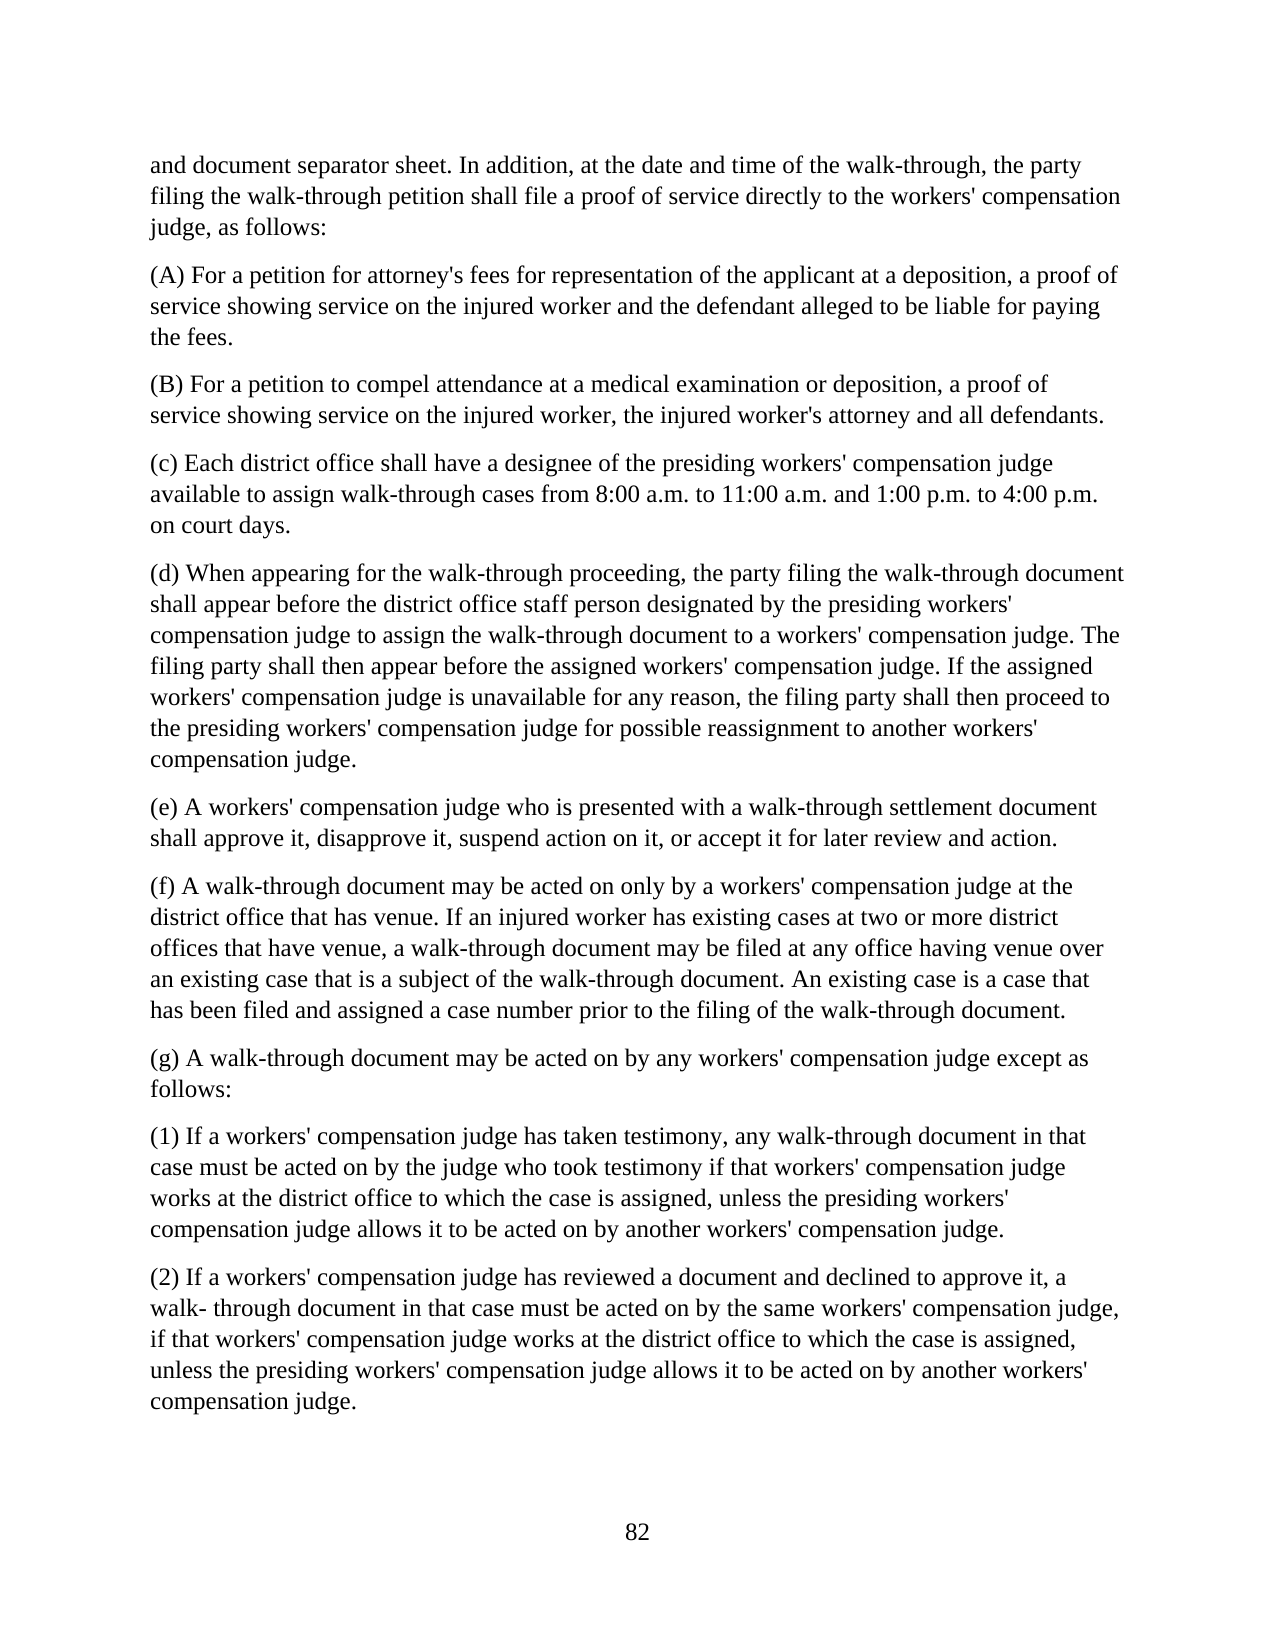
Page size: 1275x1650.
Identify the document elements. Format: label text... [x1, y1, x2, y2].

text (g) A walk-through document may be acted on by any workers' compensation judge except as follows: [150, 1043, 1125, 1102]
text (d) When appearing for the walk-through proceeding, the party filing the walk-through document shall appear before the district office staff person designated by the presiding workers' compensation judge to assign the walk-through document to a workers' compensation judge. The filing party shall then appear before the assigned workers' compensation judge. If the assigned workers' compensation judge is unavailable for any reason, the filing party shall then proceed to the presiding workers' compensation judge for possible reassignment to another workers' compensation judge. [150, 558, 1125, 773]
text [150, 150, 1125, 241]
text (e) A workers' compensation judge who is presented with a walk-through settlement document shall approve it, disapprove it, suspend action on it, or accept it for later review and action. [150, 792, 1125, 852]
text (A) For a petition for attorney's fees for representation of the applicant at a deposition, a proof of service showing service on the injured worker and the defendant alleged to be liable for paying the fees. [150, 260, 1125, 351]
text (1) If a workers' compensation judge has taken testimony, any walk-through document in that case must be acted on by the judge who took testimony if that workers' compensation judge works at the district office to which the case is assigned, unless the presiding workers' compensation judge allows it to be acted on by another workers' compensation judge. [150, 1121, 1125, 1243]
text (2) If a workers' compensation judge has reviewed a document and declined to approve it, a walk- through document in that case must be acted on by the same workers' compensation judge, if that workers' compensation judge works at the district office to which the case is assigned, unless the presiding workers' compensation judge allows it to be acted on by another workers' compensation judge. [150, 1262, 1125, 1415]
text (B) For a petition to compel attendance at a medical examination or deposition, a proof of service showing service on the injured worker, the injured worker's attorney and all defendants. [150, 369, 1125, 429]
text (f) A walk-through document may be acted on only by a workers' compensation judge at the district office that has venue. If an injured worker has existing cases at two or more district offices that have venue, a walk-through document may be filed at any office having venue over an existing case that is a subject of the walk-through document. An existing case is a case that has been filed and assigned a case number prior to the filing of the walk-through document. [150, 871, 1125, 1024]
text (c) Each district office shall have a designee of the presiding workers' compensation judge available to assign walk-through cases from 8:00 a.m. to 11:00 a.m. and 1:00 p.m. to 4:00 p.m. on court days. [150, 448, 1125, 539]
